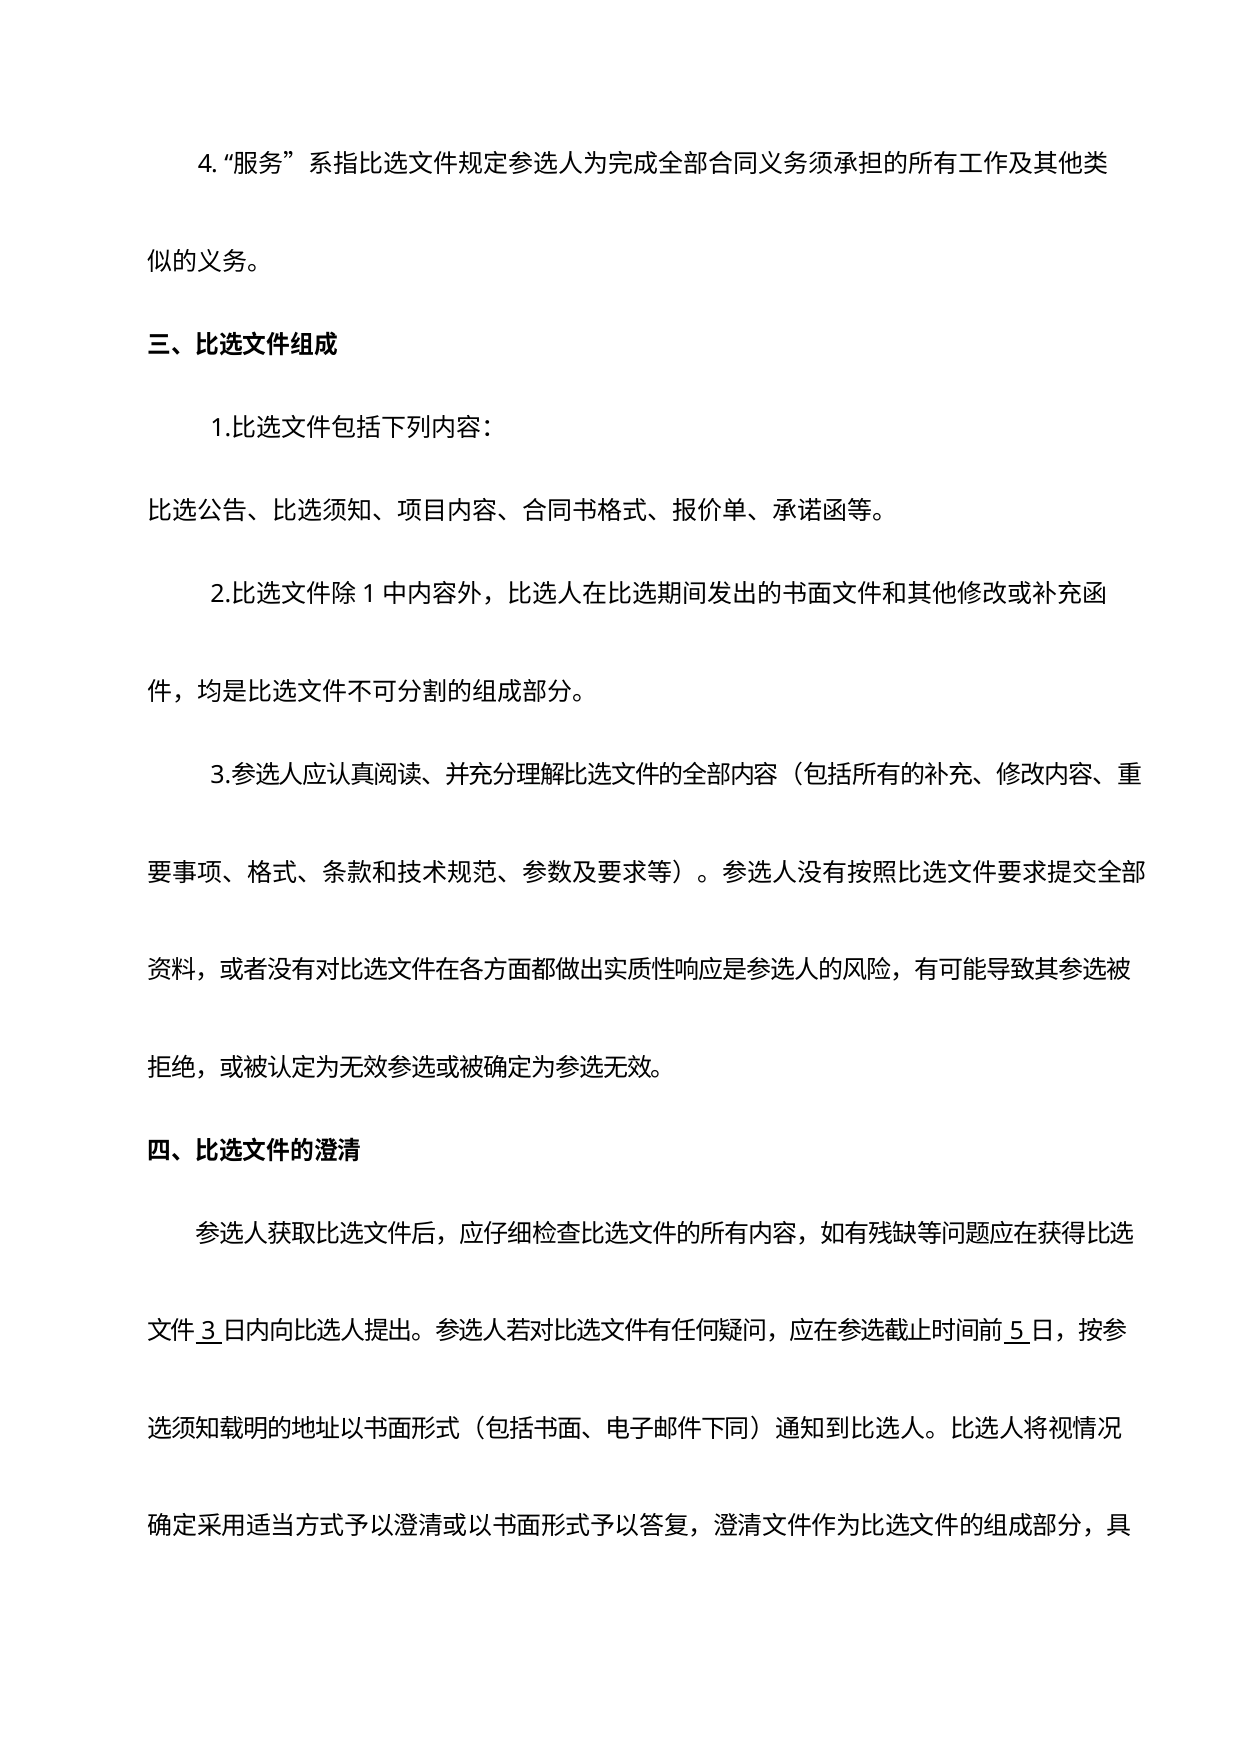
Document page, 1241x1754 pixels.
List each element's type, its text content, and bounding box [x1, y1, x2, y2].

text 4. “服务”系指比选文件规定参选人为完成全部合同义务须承担的所有工作及其他类似的义务。 [148, 129, 1128, 292]
subtitle 三、比选文件组成 [148, 310, 1152, 375]
subtitle 四、比选文件的澄清 [148, 1116, 1152, 1181]
text 3.参选人应认真阅读、并充分理解比选文件的全部内容（包括所有的补充、修改内容、重要事项、格式、条款和技术规范、参数及要求等）。参选人没有按照比选文件要求提交全部资料，或者没有对比选文件在各方面都做出实质性响应是参选人的风险，有可能导致其参选被拒绝，或被认定为无效参选或被确定为参选无效。 [148, 740, 1152, 1098]
text 1.比选文件包括下列内容： [148, 393, 1152, 458]
text 比选公告、比选须知、项目内容、合同书格式、报价单、承诺函等。 [148, 476, 1152, 541]
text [148, 1199, 1142, 1556]
text 2.比选文件除 1 中内容外，比选人在比选期间发出的书面文件和其他修改或补充函件，均是比选文件不可分割的组成部分。 [148, 559, 1129, 722]
